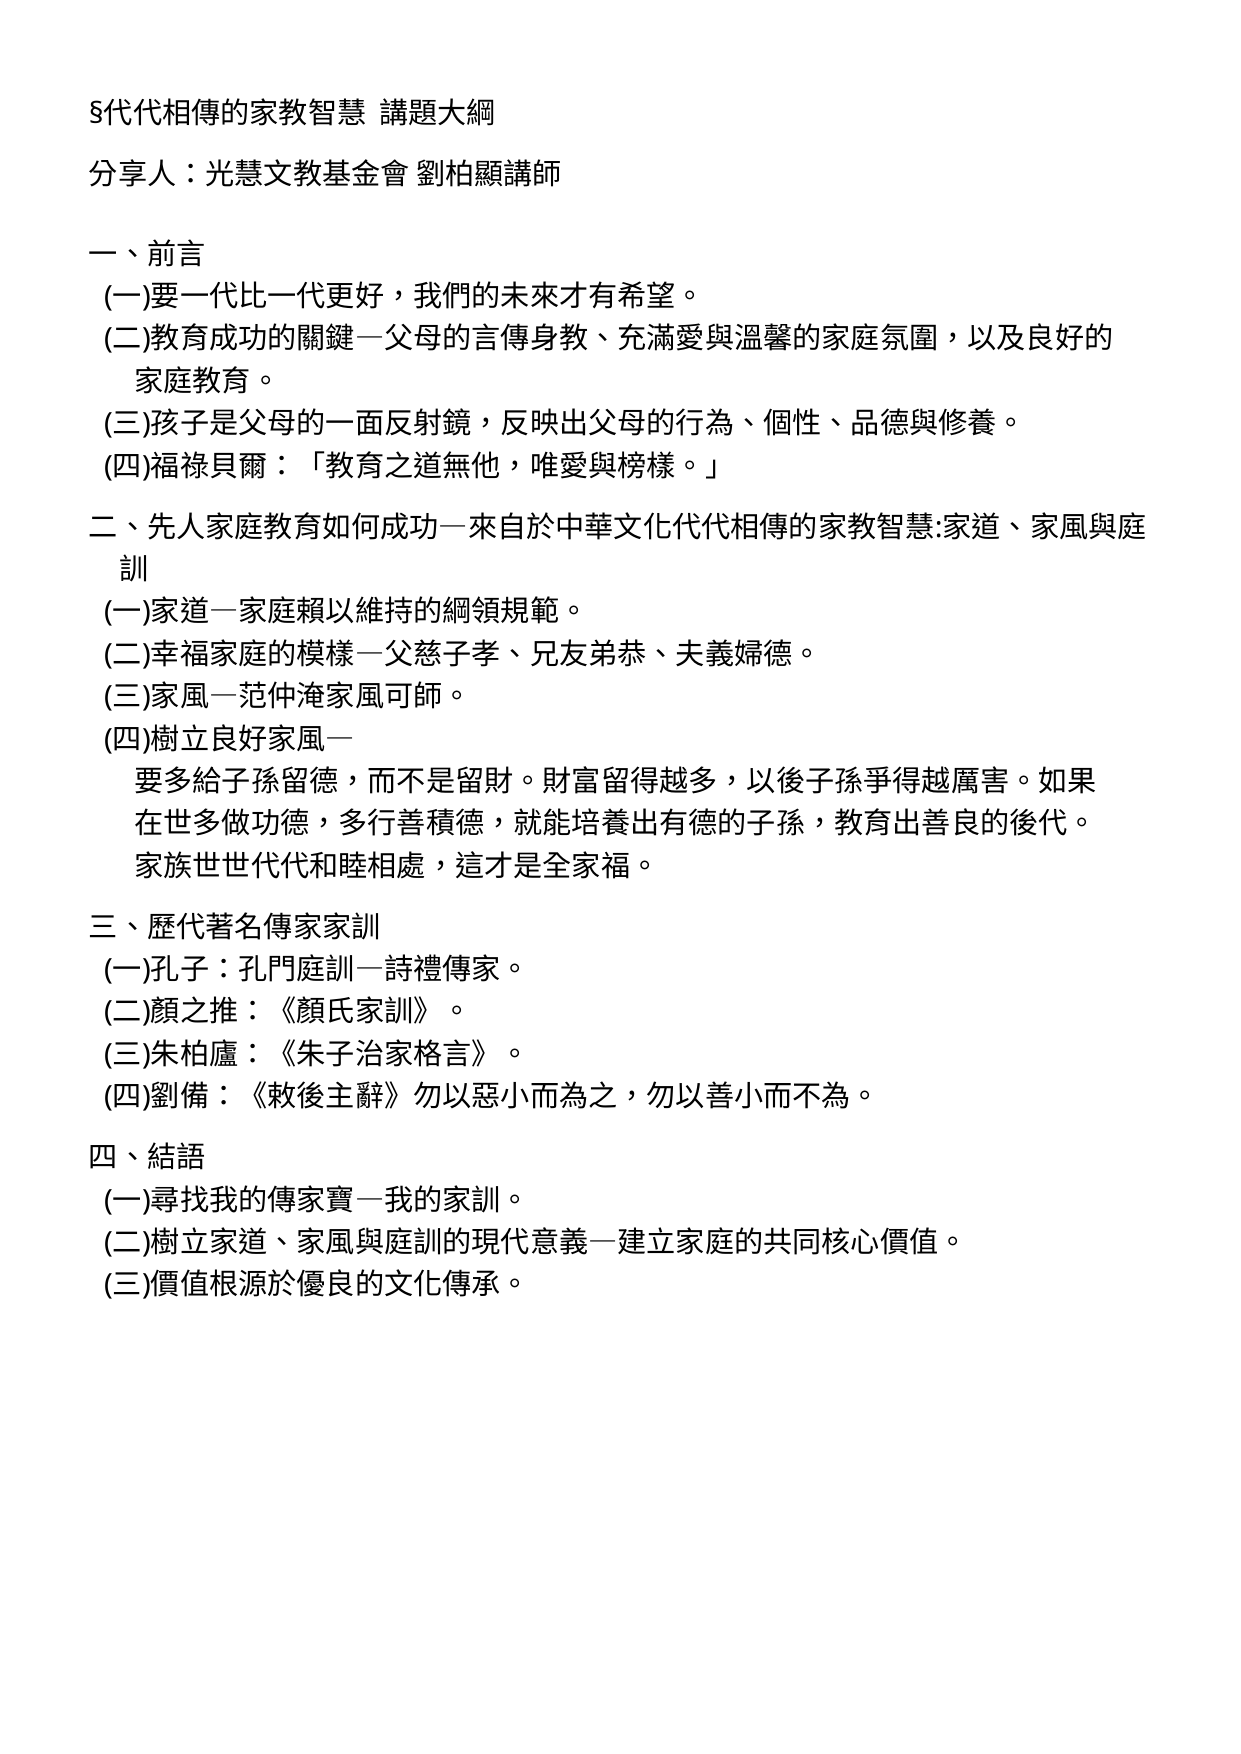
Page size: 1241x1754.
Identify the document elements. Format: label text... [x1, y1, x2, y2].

text (三)家風—范仲淹家風可師。 [89, 673, 1152, 715]
text (一)要一代比一代更好，我們的未來才有希望。 [89, 273, 1152, 315]
text 三、歷代著名傳家家訓 [89, 903, 1152, 946]
text (一)孔子：孔門庭訓—詩禮傳家。 [89, 946, 1152, 988]
text 四、結語 [89, 1134, 1152, 1176]
text 家庭教育。 [89, 357, 1152, 400]
text 訓 [89, 546, 1152, 588]
text (一)家道—家庭賴以維持的綱領規範。 [89, 588, 1152, 630]
text (三)朱柏廬：《朱子治家格言》。 [89, 1030, 1152, 1073]
text (二)樹立家道、家風與庭訓的現代意義—建立家庭的共同核心價值。 [89, 1218, 1152, 1261]
text (三)孩子是父母的一面反射鏡，反映出父母的行為、個性、品德與修養。 [89, 400, 1152, 442]
text 家族世世代代和睦相處，這才是全家福。 [89, 842, 1152, 884]
text 要多給子孫留德，而不是留財。財富留得越多，以後子孫爭得越厲害。如果 [89, 758, 1152, 800]
text §代代相傳的家教智慧 講題大綱 [89, 89, 1152, 132]
text (二)顏之推：《顏氏家訓》。 [89, 988, 1152, 1030]
text (四)樹立良好家風— [89, 715, 1152, 758]
text 一、前言 [89, 230, 1152, 273]
text 分享人：光慧文教基金會 劉柏顯講師 [89, 151, 1152, 193]
text 在世多做功德，多行善積德，就能培養出有德的子孫，教育出善良的後代。 [89, 800, 1152, 842]
text (四)福祿貝爾：「教育之道無他，唯愛與榜樣。」 [89, 442, 1152, 484]
text 二、先人家庭教育如何成功—來自於中華文化代代相傳的家教智慧:家道、家風與庭 [89, 503, 1152, 546]
text (二)幸福家庭的模樣—父慈子孝、兄友弟恭、夫義婦德。 [89, 630, 1152, 673]
text (四)劉備：《敕後主辭》勿以惡小而為之，勿以善小而不為。 [89, 1073, 1152, 1115]
text (二)教育成功的關鍵—父母的言傳身教、充滿愛與溫馨的家庭氛圍，以及良好的 [89, 315, 1152, 357]
text (三)價值根源於優良的文化傳承。 [89, 1261, 1152, 1303]
text (一)尋找我的傳家寶—我的家訓。 [89, 1176, 1152, 1218]
